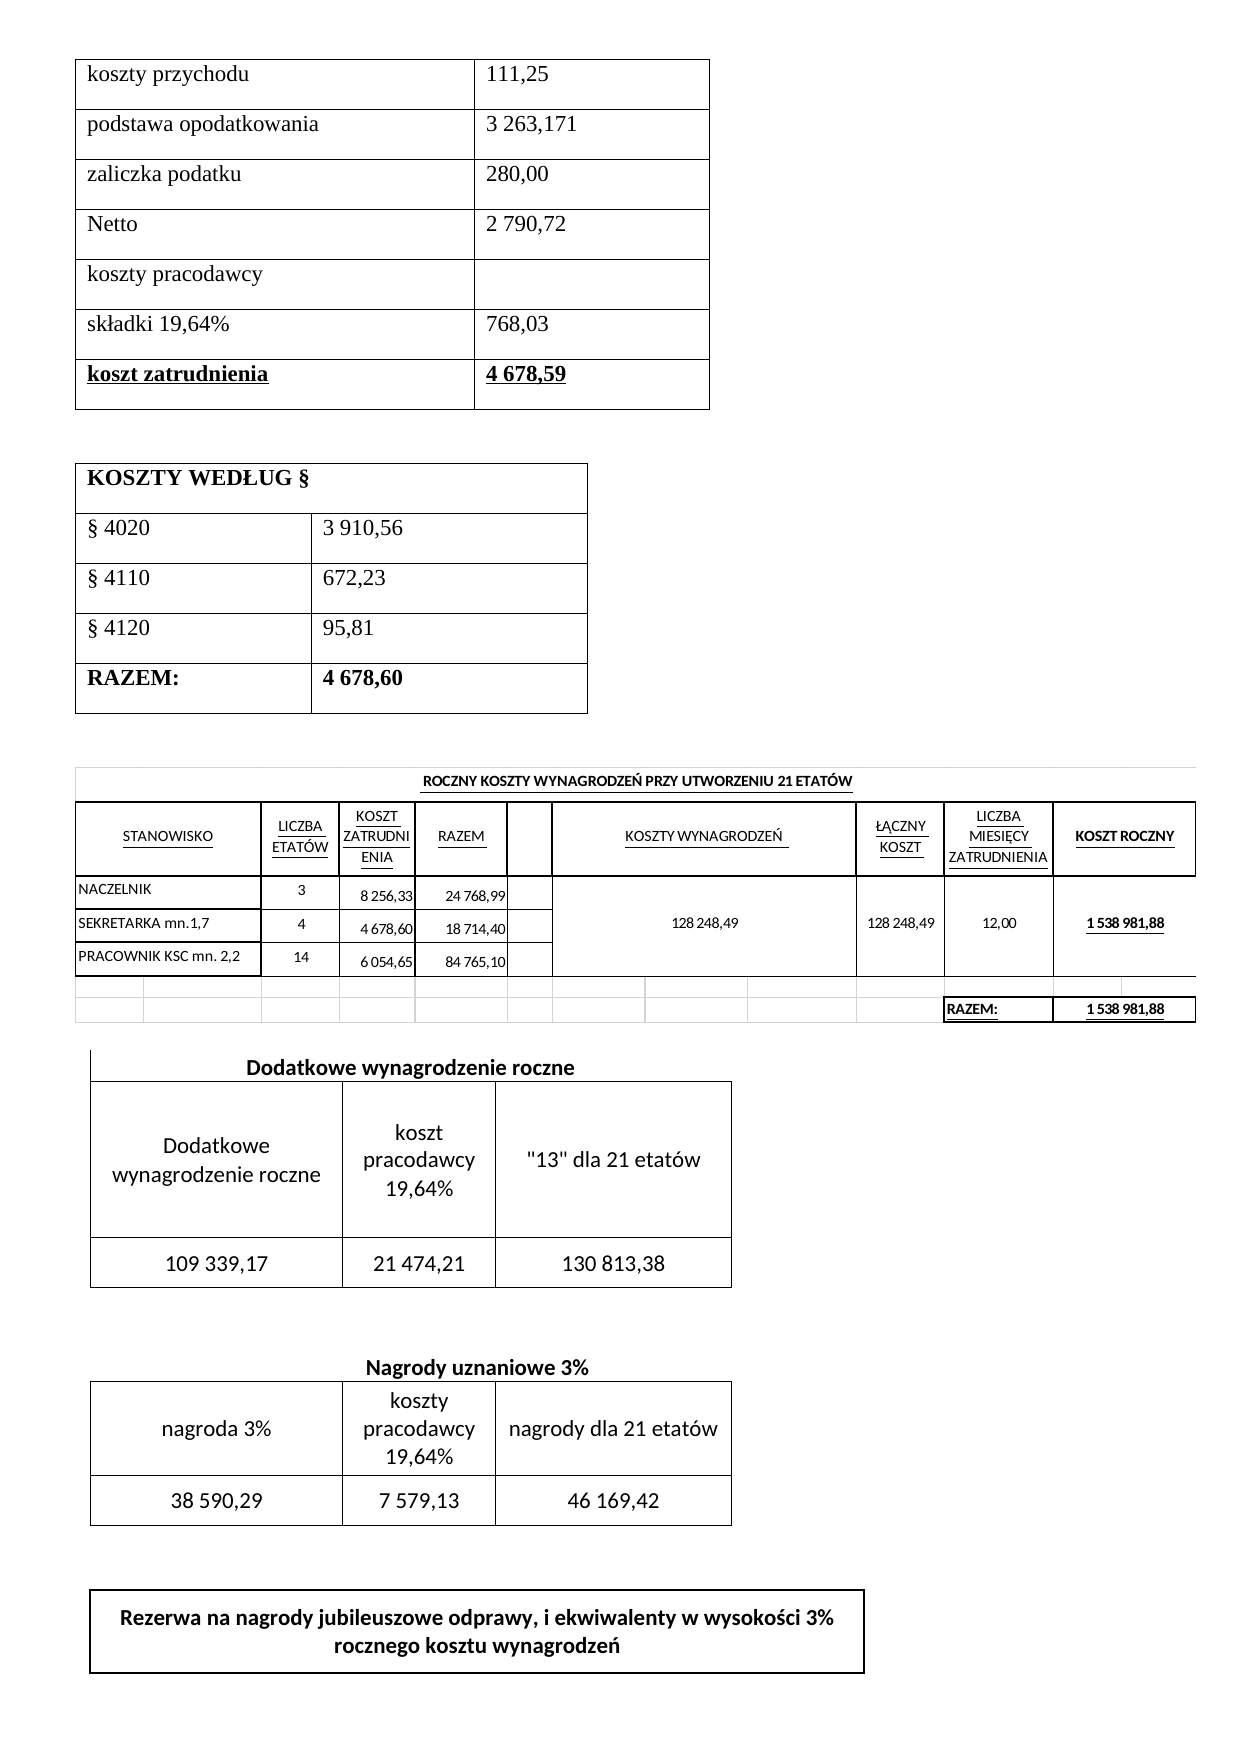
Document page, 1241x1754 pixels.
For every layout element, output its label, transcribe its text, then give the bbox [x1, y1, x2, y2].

table_cell [475, 260, 709, 309]
table_cell koszty pracodawcy [76, 260, 474, 309]
table_cell 672,23 [312, 564, 587, 613]
table_cell 95,81 [312, 614, 587, 663]
table_cell § 4120 [76, 614, 311, 663]
table_cell koszt zatrudnienia [76, 360, 474, 409]
table_cell § 4110 [76, 564, 311, 613]
table_cell Netto [76, 210, 474, 259]
table_cell 4 678,59 [475, 360, 709, 409]
table_cell 768,03 [475, 310, 709, 359]
table_cell 111,25 [475, 60, 709, 109]
table_cell podstawa opodatkowania [76, 110, 474, 159]
table_cell koszty przychodu [76, 60, 474, 109]
table_cell 2 790,72 [475, 210, 709, 259]
table_cell 4 678,60 [312, 664, 587, 713]
table_cell 3 910,56 [312, 514, 587, 563]
table_cell składki 19,64% [76, 310, 474, 359]
table_header KOSZTY WEDŁUG § [76, 464, 587, 513]
table_cell RAZEM: [76, 664, 311, 713]
table_cell § 4020 [76, 514, 311, 563]
table_cell 3 263,171 [475, 110, 709, 159]
table_header [82, 1024, 1240, 1674]
table_cell 280,00 [475, 160, 709, 209]
table_cell zaliczka podatku [76, 160, 474, 209]
